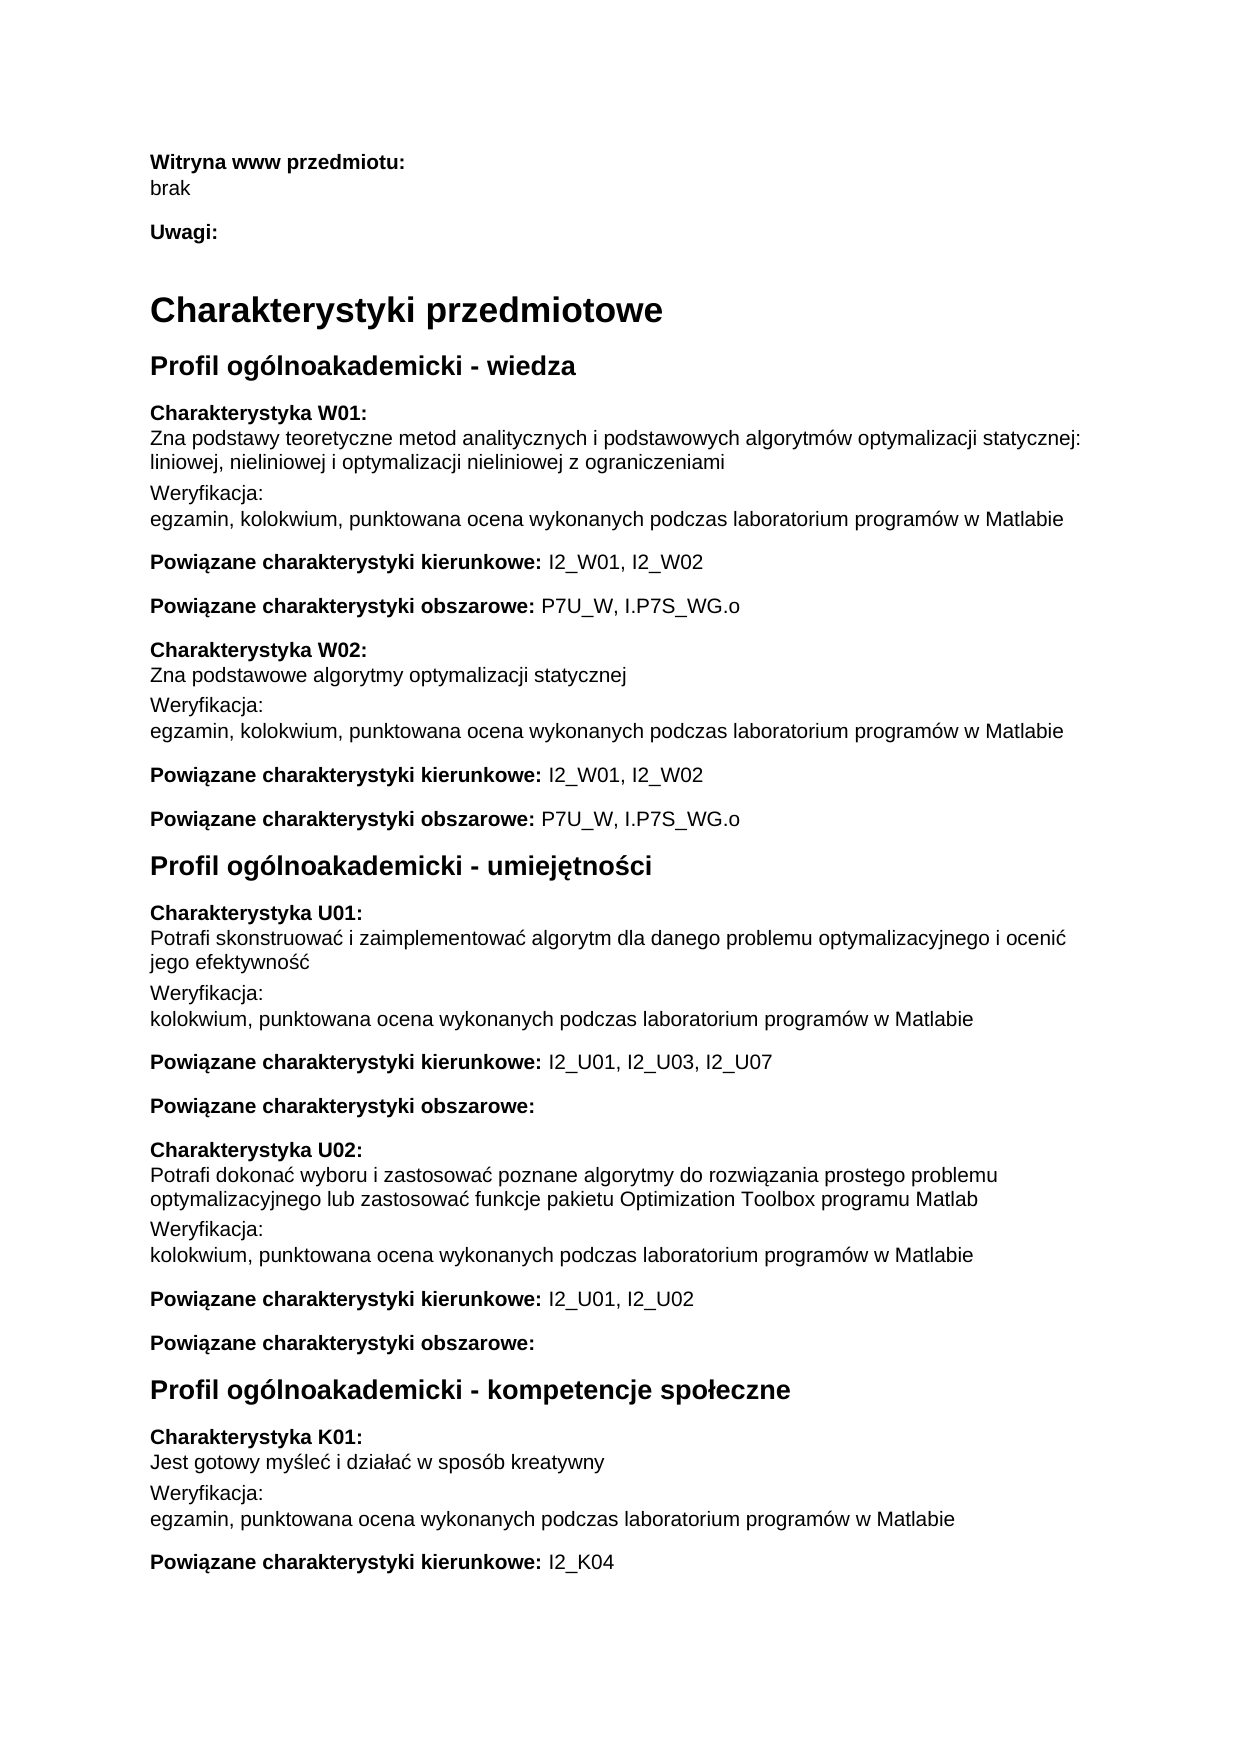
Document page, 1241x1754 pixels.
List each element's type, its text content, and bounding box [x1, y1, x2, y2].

text Jest gotowy myśleć i działać w sposób kreatywny [150, 1450, 1090, 1474]
text Charakterystyka W01: [150, 401, 1090, 425]
text Potrafi skonstruować i zaimplementować algorytm dla danego problemu optymalizacyjnego i ocenić jego efektywność [150, 926, 1090, 974]
text Uwagi: [150, 220, 1090, 244]
text Charakterystyka U01: [150, 901, 1090, 925]
text Powiązane charakterystyki kierunkowe: I2_W01, I2_W02 [150, 550, 1090, 574]
text Powiązane charakterystyki obszarowe: [150, 1094, 1090, 1118]
text Charakterystyka U02: [150, 1138, 1090, 1162]
text Zna podstawowe algorytmy optymalizacji statycznej [150, 663, 1090, 687]
text Powiązane charakterystyki obszarowe: P7U_W, I.P7S_WG.o [150, 594, 1090, 618]
text Charakterystyka W02: [150, 638, 1090, 662]
subtitle Profil ogólnoakademicki - kompetencje społeczne [150, 1374, 1090, 1405]
text Weryfikacja: [150, 1480, 1090, 1504]
text Weryfikacja: [150, 480, 1090, 504]
text Powiązane charakterystyki kierunkowe: I2_K04 [150, 1550, 1090, 1574]
text Weryfikacja: [150, 693, 1090, 717]
text brak [150, 176, 1090, 200]
text Powiązane charakterystyki obszarowe: P7U_W, I.P7S_WG.o [150, 806, 1090, 830]
text Zna podstawy teoretyczne metod analitycznych i podstawowych algorytmów optymalizacji statycznej: liniowej, nieliniowej i optymalizacji nieliniowej z ograniczeniami [150, 426, 1090, 474]
text kolokwium, punktowana ocena wykonanych podczas laboratorium programów w Matlabie [150, 1243, 1090, 1267]
text Weryfikacja: [150, 980, 1090, 1004]
text Potrafi dokonać wyboru i zastosować poznane algorytmy do rozwiązania prostego problemu optymalizacyjnego lub zastosować funkcje pakietu Optimization Toolbox programu Matlab [150, 1163, 1090, 1211]
text egzamin, kolokwium, punktowana ocena wykonanych podczas laboratorium programów w Matlabie [150, 719, 1090, 743]
subtitle Profil ogólnoakademicki - umiejętności [150, 850, 1090, 881]
text Powiązane charakterystyki kierunkowe: I2_U01, I2_U03, I2_U07 [150, 1050, 1090, 1074]
subtitle Charakterystyki przedmiotowe [150, 289, 1090, 330]
text Witryna www przedmiotu: [150, 150, 1090, 174]
text egzamin, punktowana ocena wykonanych podczas laboratorium programów w Matlabie [150, 1506, 1090, 1530]
text Powiązane charakterystyki kierunkowe: I2_U01, I2_U02 [150, 1287, 1090, 1311]
text Powiązane charakterystyki kierunkowe: I2_W01, I2_W02 [150, 763, 1090, 787]
subtitle Profil ogólnoakademicki - wiedza [150, 350, 1090, 381]
text Charakterystyka K01: [150, 1425, 1090, 1449]
text egzamin, kolokwium, punktowana ocena wykonanych podczas laboratorium programów w Matlabie [150, 506, 1090, 530]
text Weryfikacja: [150, 1217, 1090, 1241]
text Powiązane charakterystyki obszarowe: [150, 1330, 1090, 1354]
text kolokwium, punktowana ocena wykonanych podczas laboratorium programów w Matlabie [150, 1006, 1090, 1030]
